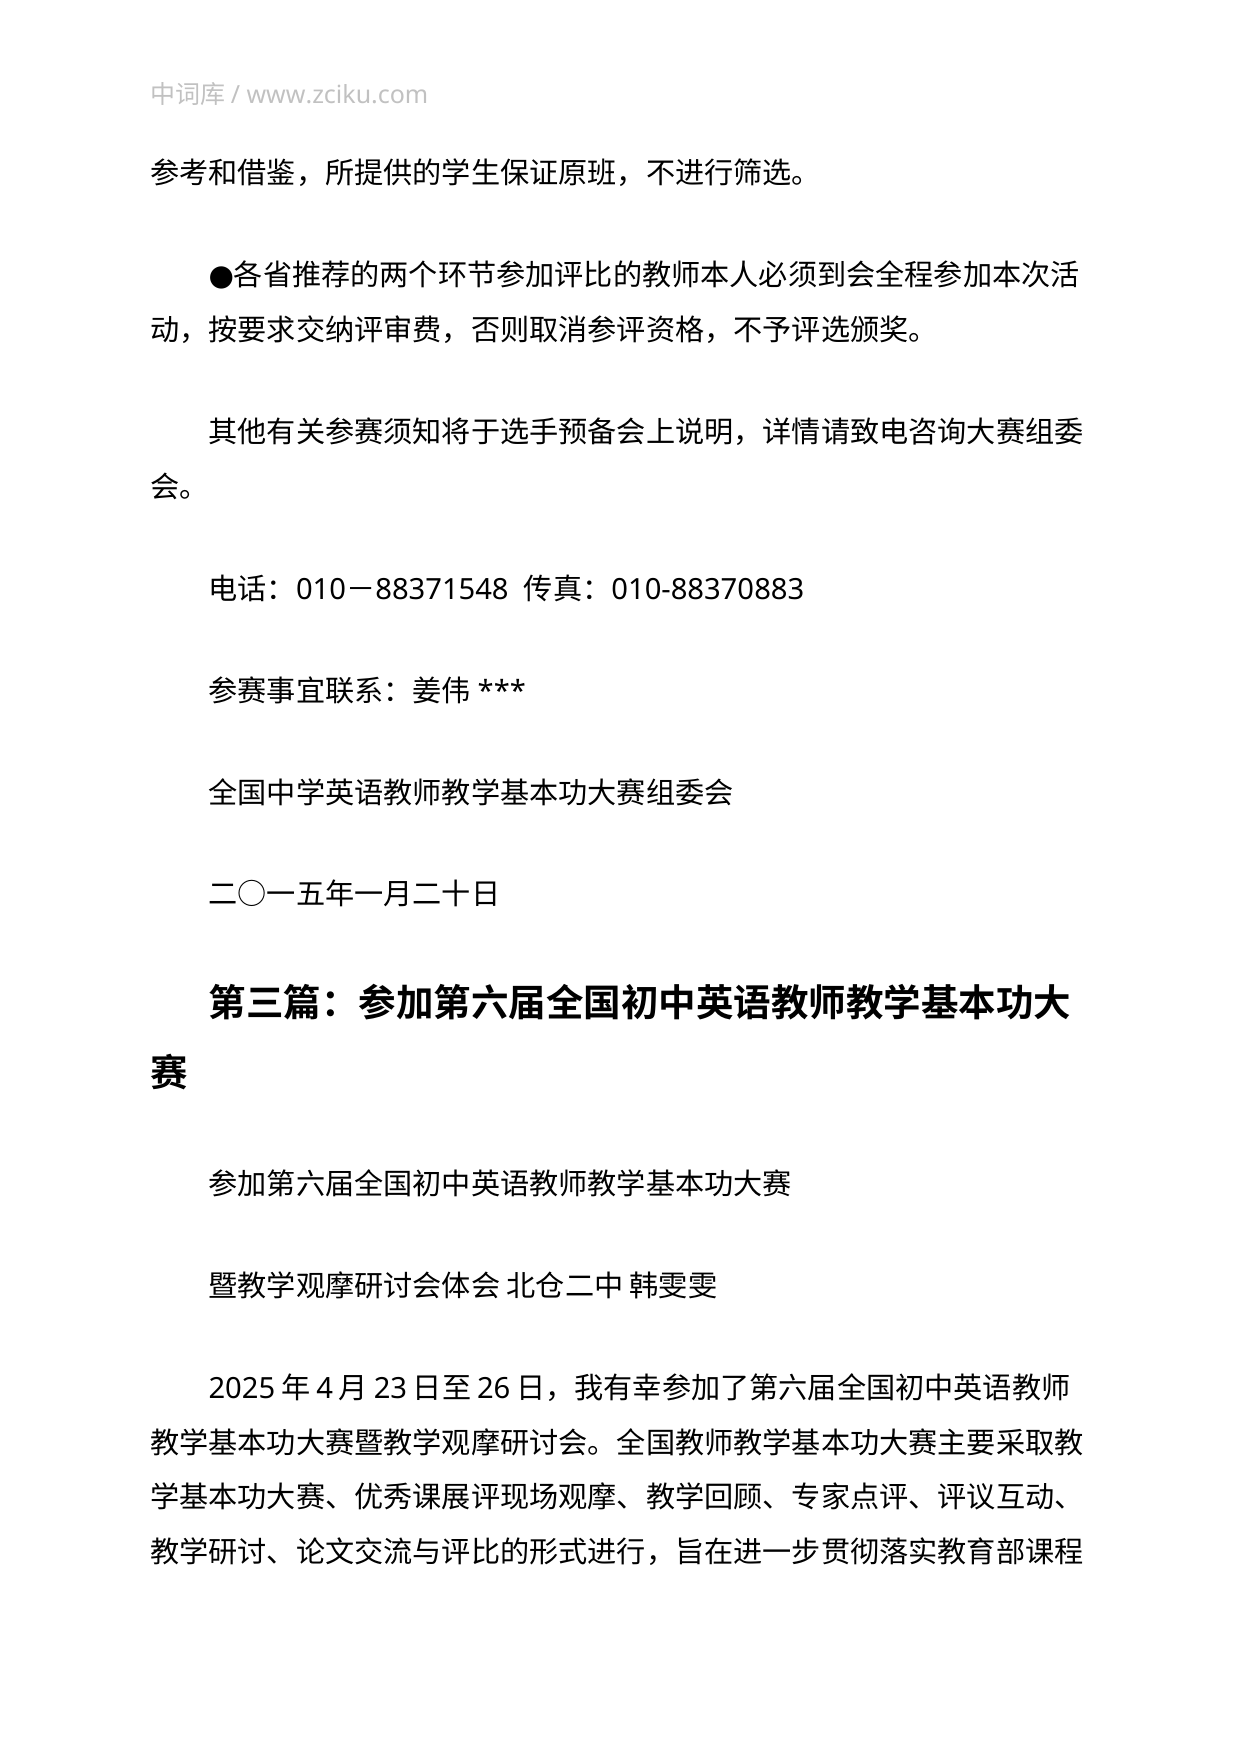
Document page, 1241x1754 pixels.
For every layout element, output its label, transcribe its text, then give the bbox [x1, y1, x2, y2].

text 暨教学观摩研讨会体会 北仓二中 韩雯雯 [150, 1262, 1090, 1305]
text 二○一五年一月二十日 [150, 871, 1090, 913]
text 其他有关参赛须知将于选手预备会上说明，详情请致电咨询大赛组委会。 [150, 408, 1090, 506]
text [150, 1364, 1090, 1571]
text 第三篇：参加第六届全国初中英语教师教学基本功大赛 [150, 973, 1090, 1097]
text 参加第六届全国初中英语教师教学基本功大赛 [150, 1161, 1090, 1203]
text 参赛事宜联系：姜伟 *** [150, 667, 1090, 709]
text ●各省推荐的两个环节参加评比的教师本人必须到会全程参加本次活动，按要求交纳评审费，否则取消参评资格，不予评选颁奖。 [150, 252, 1090, 349]
text 全国中学英语教师教学基本功大赛组委会 [150, 769, 1090, 811]
text 电话：010－88371548 传真：010-88370883 [150, 565, 1090, 608]
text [150, 150, 1090, 192]
